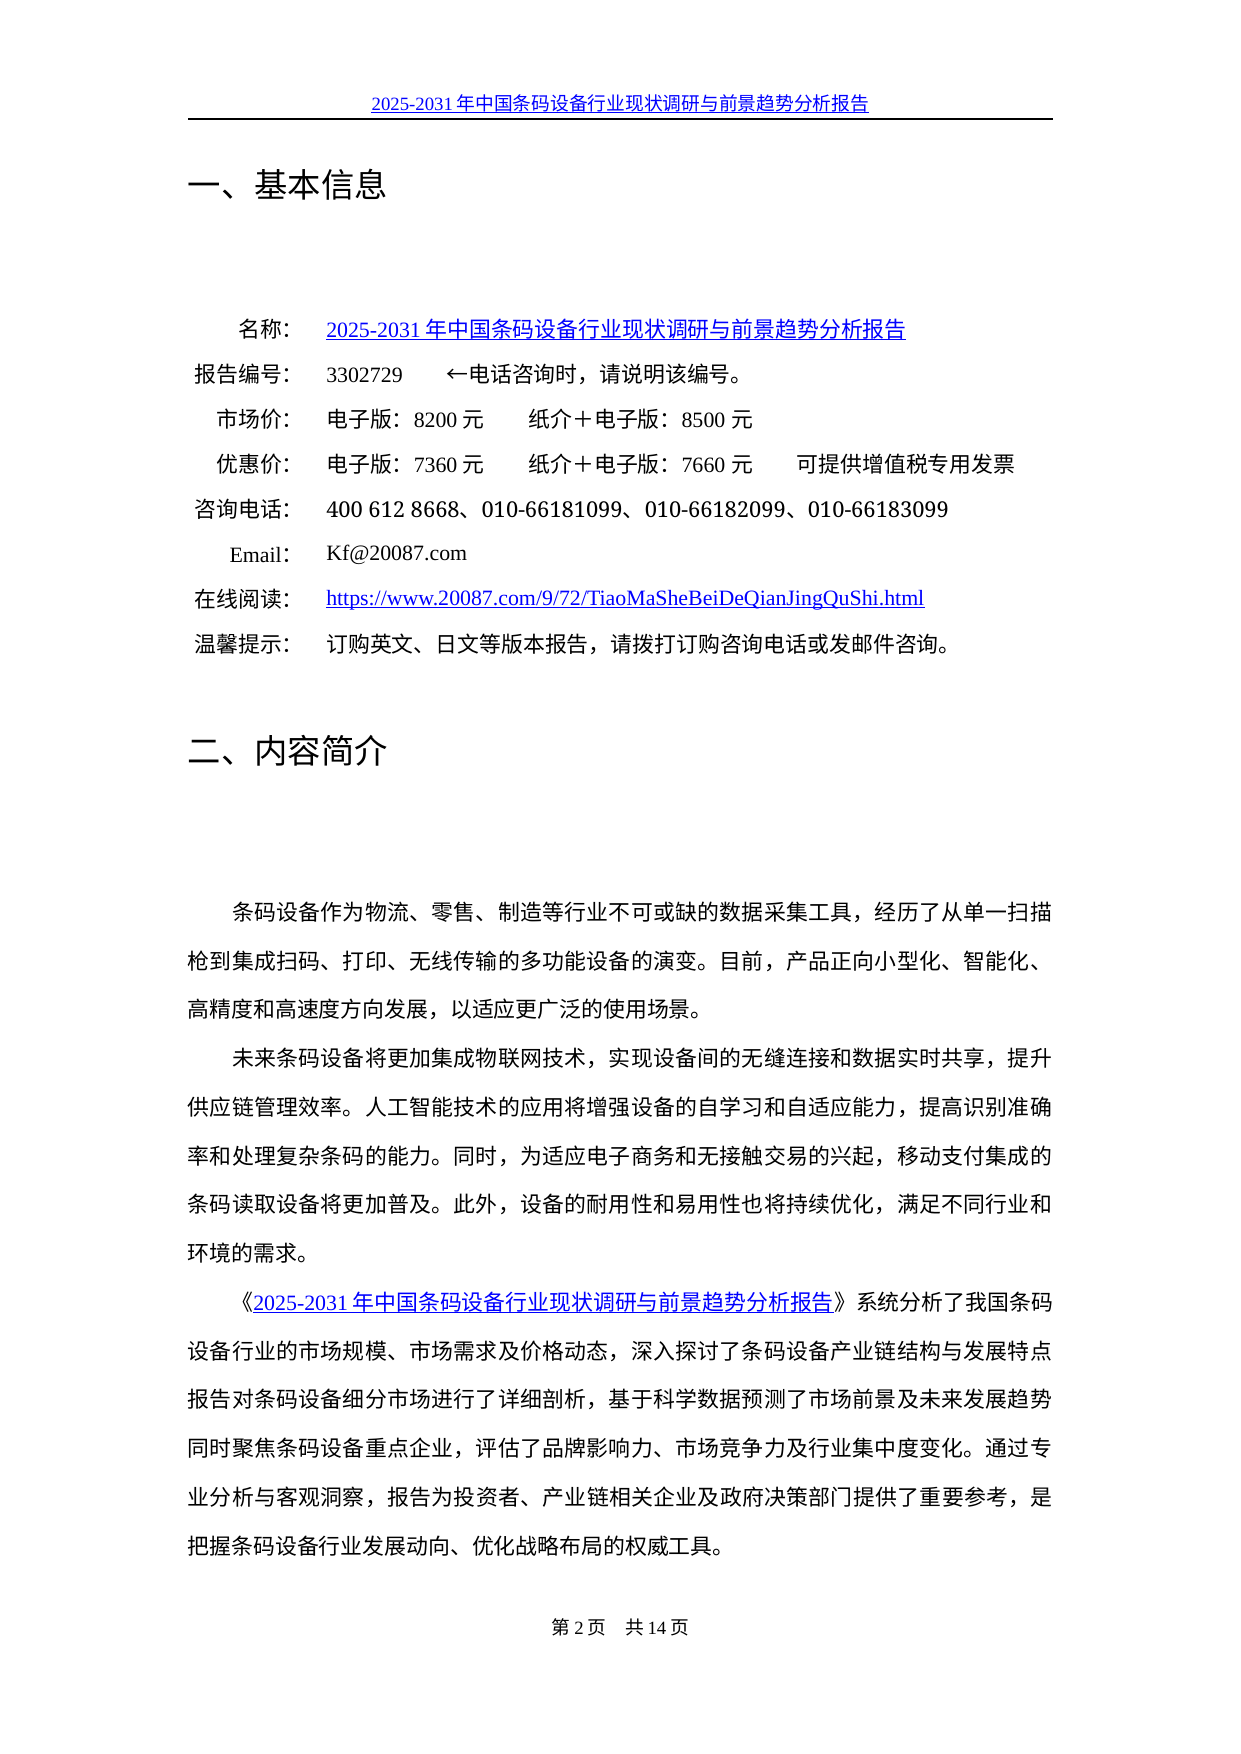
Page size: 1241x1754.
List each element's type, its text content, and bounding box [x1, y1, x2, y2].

table_cell 优惠价： [167, 447, 315, 492]
table_cell 电子版：7360 元 纸介＋电子版：7660 元 可提供增值税专用发票 [315, 447, 1073, 492]
table_header 2025-2031年中国条码设备行业现状调研与前景趋势分析报告 [315, 312, 1073, 357]
table_cell 在线阅读： [167, 582, 315, 627]
table_cell 3302729 ←电话咨询时，请说明该编号。 [315, 357, 1073, 402]
table_cell 市场价： [167, 402, 315, 447]
table_cell [315, 582, 1073, 627]
table_cell 电子版：8200 元 纸介＋电子版：8500 元 [315, 402, 1073, 447]
table_cell Email： [167, 537, 315, 582]
title 一、基本信息 [187, 150, 1053, 215]
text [187, 894, 1053, 1561]
title 二、内容简介 [187, 717, 1053, 782]
table_cell 订购英文、日文等版本报告，请拨打订购咨询电话或发邮件咨询。 [315, 627, 1073, 672]
table_cell Kf@20087.com [315, 537, 1073, 582]
table_cell 报告编号： [167, 357, 315, 402]
table_cell 咨询电话： [167, 492, 315, 537]
table_cell 温馨提示： [167, 627, 315, 672]
table_cell 400 612 8668、010-66181099、010-66182099、010-66183099 [315, 492, 1073, 537]
table_header 名称： [167, 312, 315, 357]
